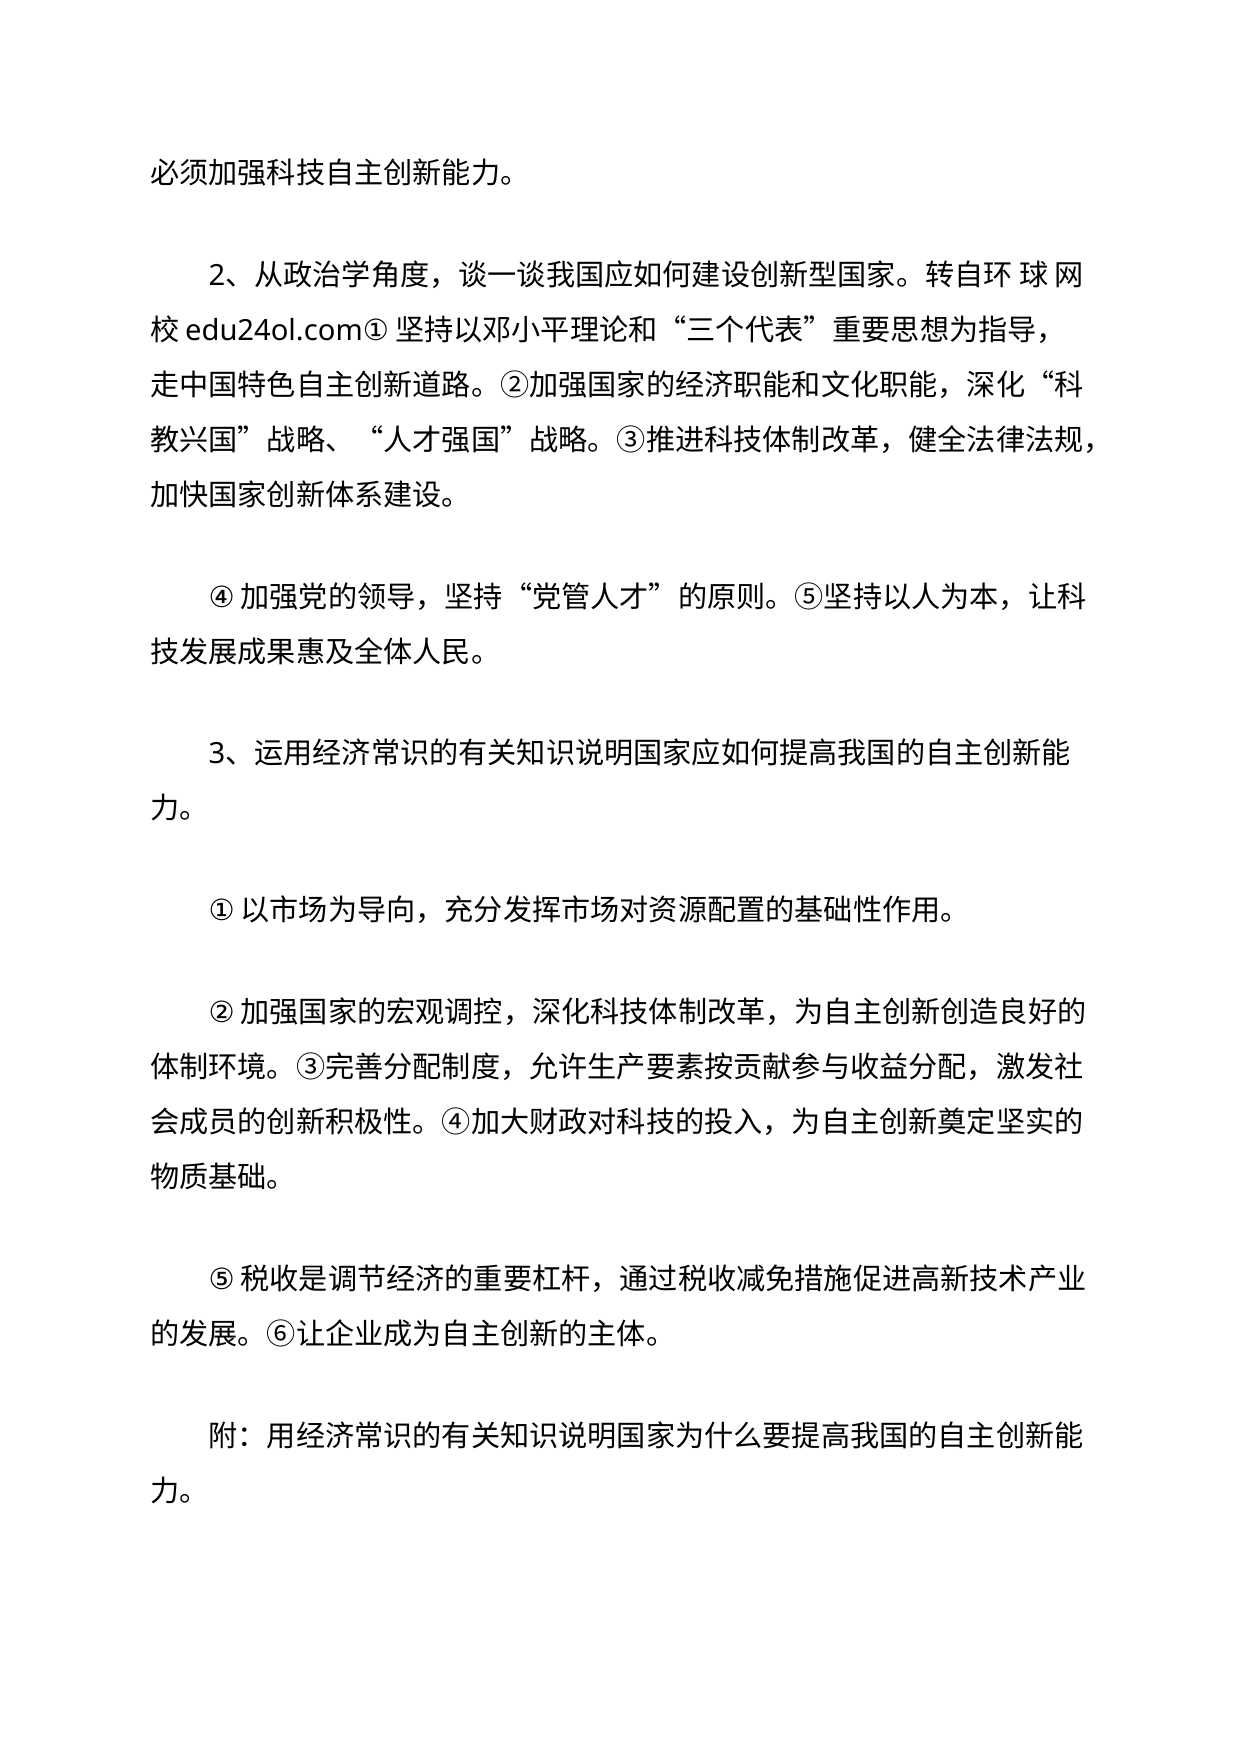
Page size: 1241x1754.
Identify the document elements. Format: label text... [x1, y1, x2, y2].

text ②加强国家的宏观调控，深化科技体制改革，为自主创新创造良好的体制环境。③完善分配制度，允许生产要素按贡献参与收益分配，激发社会成员的创新积极性。④加大财政对科技的投入，为自主创新奠定坚实的物质基础。 [150, 989, 1090, 1196]
text 3、运用经济常识的有关知识说明国家应如何提高我国的自主创新能力。 [150, 730, 1090, 827]
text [150, 150, 1090, 192]
text 2、从政治学角度，谈一谈我国应如何建设创新型国家。转自环 球 网 校edu24ol.com①坚持以邓小平理论和“三个代表”重要思想为指导，走中国特色自主创新道路。②加强国家的经济职能和文化职能，深化“科教兴国”战略、“人才强国”战略。③推进科技体制改革，健全法律法规，加快国家创新体系建设。 [150, 252, 1090, 514]
text ⑤税收是调节经济的重要杠杆，通过税收减免措施促进高新技术产业的发展。⑥让企业成为自主创新的主体。 [150, 1255, 1090, 1353]
text ④加强党的领导，坚持“党管人才”的原则。⑤坚持以人为本，让科技发展成果惠及全体人民。 [150, 573, 1090, 671]
text ①以市场为导向，充分发挥市场对资源配置的基础性作用。 [150, 887, 1090, 929]
text 附：用经济常识的有关知识说明国家为什么要提高我国的自主创新能力。 [150, 1412, 1090, 1509]
